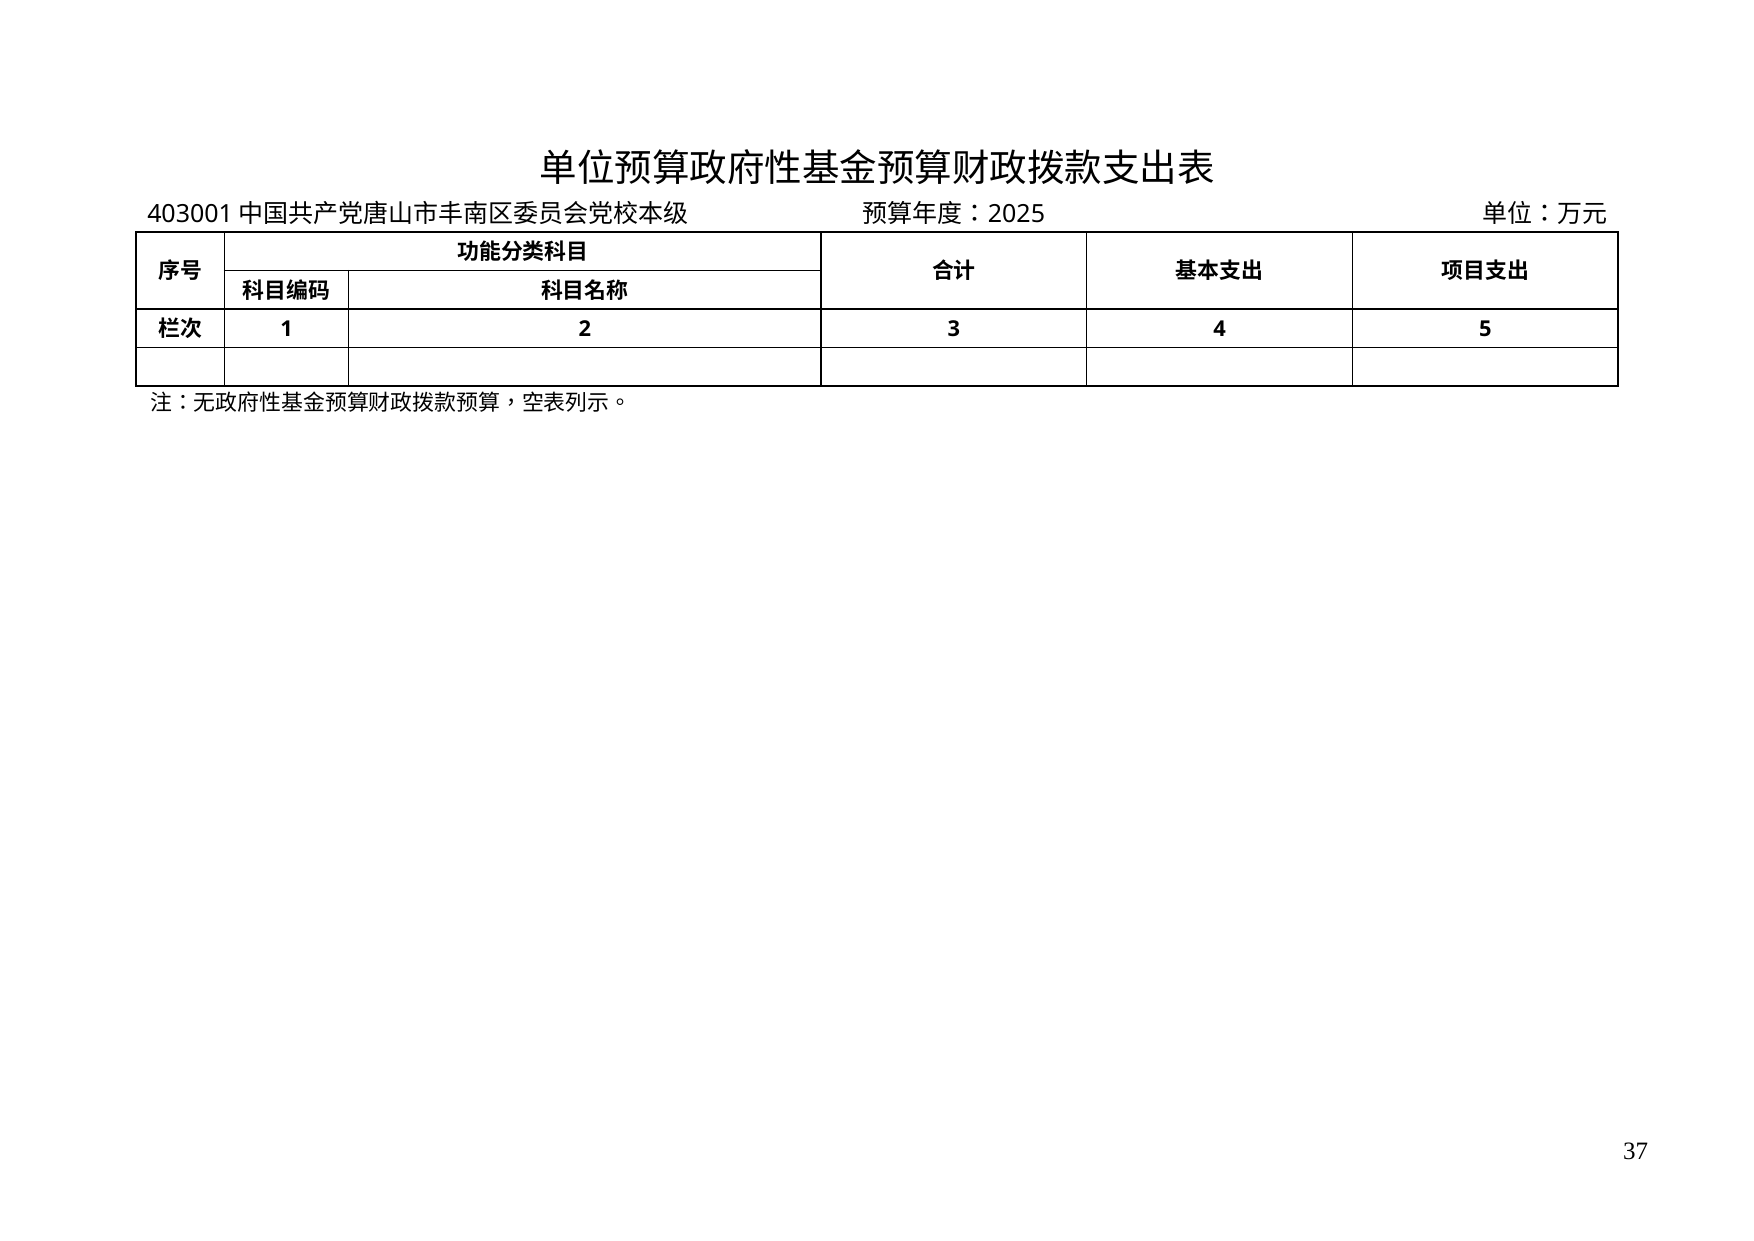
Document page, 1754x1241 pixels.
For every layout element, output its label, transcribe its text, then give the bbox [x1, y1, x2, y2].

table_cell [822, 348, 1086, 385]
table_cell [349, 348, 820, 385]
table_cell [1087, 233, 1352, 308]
text 单位预算政府性基金预算财政拨款支出表 [106, 142, 1648, 193]
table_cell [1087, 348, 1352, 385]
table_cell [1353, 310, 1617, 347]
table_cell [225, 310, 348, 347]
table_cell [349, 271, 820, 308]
text 注：无政府性基金预算财政拨款预算，空表列示。 [106, 387, 1648, 416]
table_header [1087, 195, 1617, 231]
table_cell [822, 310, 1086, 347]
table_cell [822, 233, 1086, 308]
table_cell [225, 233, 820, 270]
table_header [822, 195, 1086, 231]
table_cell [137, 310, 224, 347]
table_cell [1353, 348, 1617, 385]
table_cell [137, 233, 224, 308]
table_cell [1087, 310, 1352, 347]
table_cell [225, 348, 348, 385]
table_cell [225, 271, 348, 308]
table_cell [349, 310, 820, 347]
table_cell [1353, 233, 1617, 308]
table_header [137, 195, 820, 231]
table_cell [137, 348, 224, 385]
